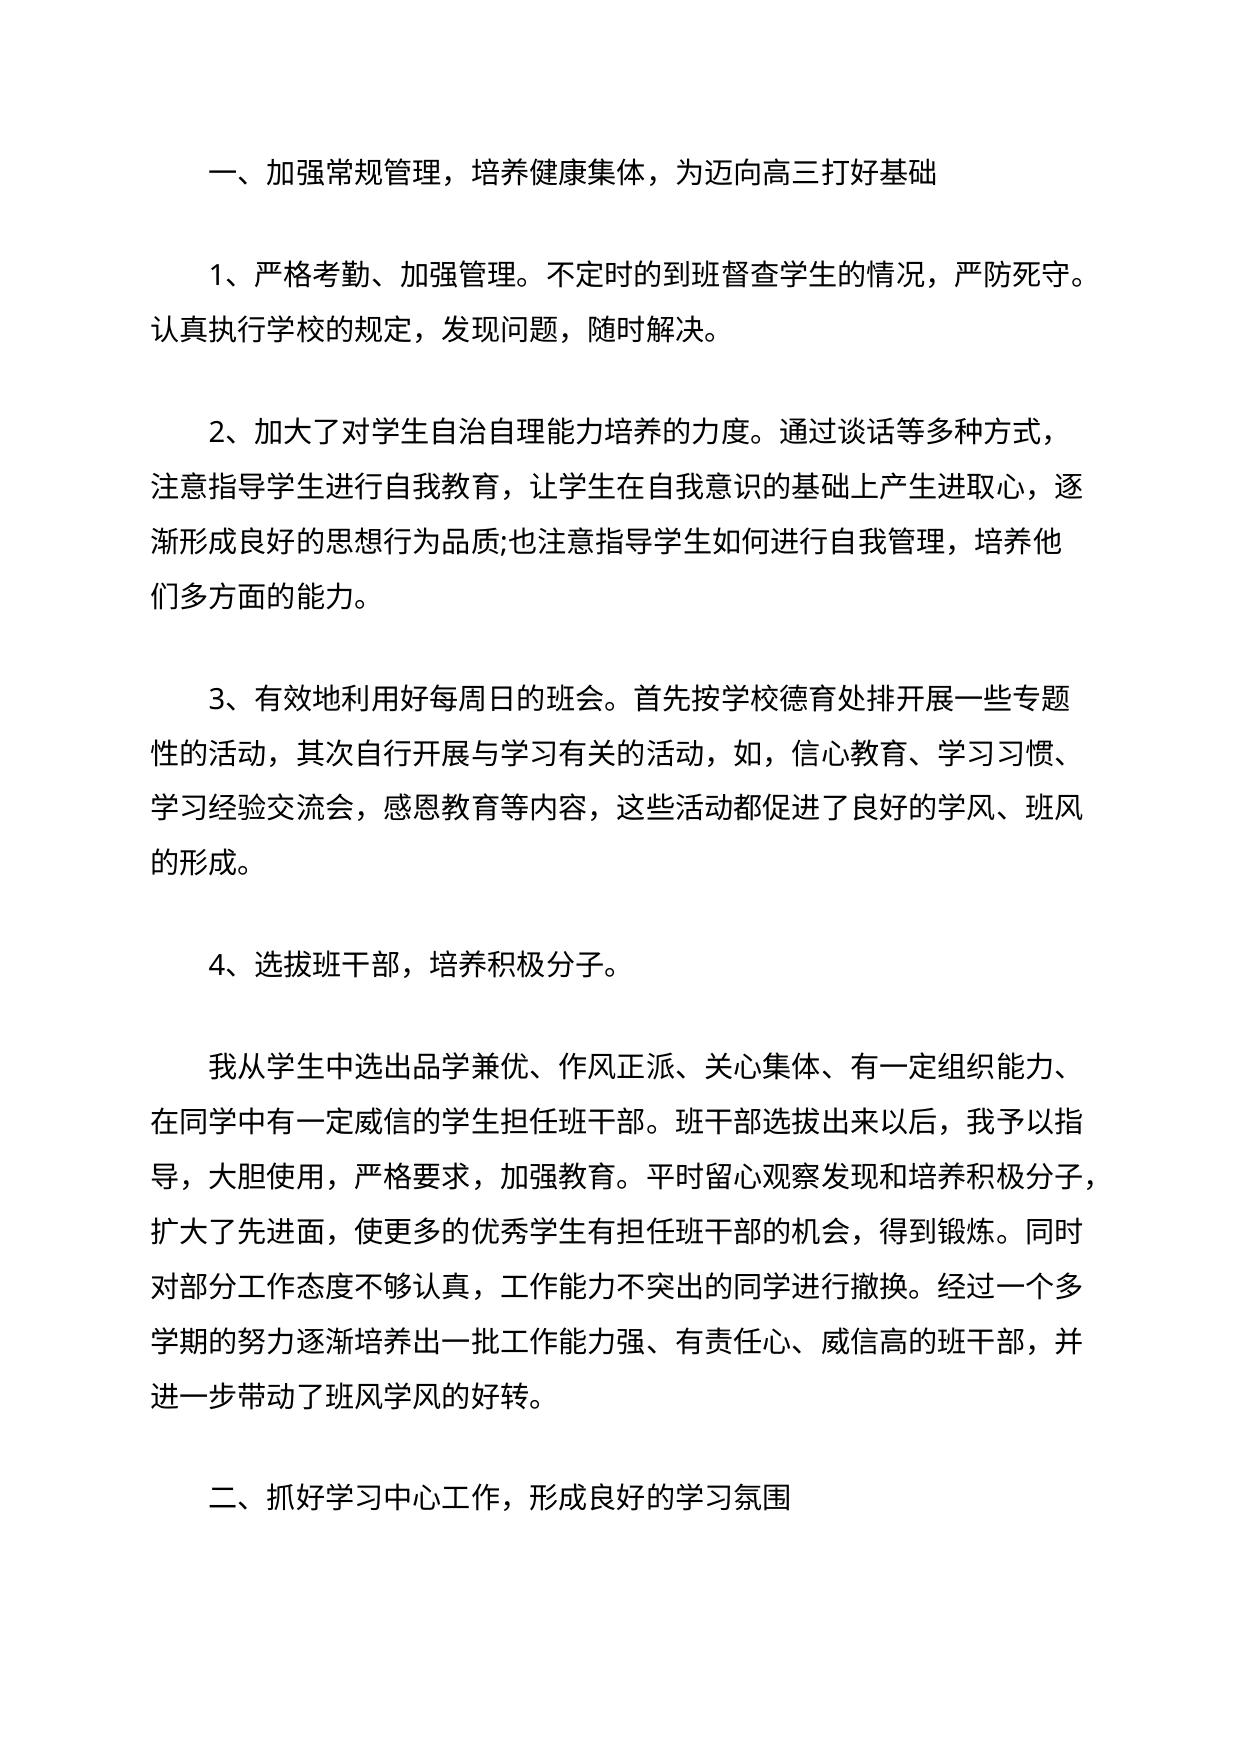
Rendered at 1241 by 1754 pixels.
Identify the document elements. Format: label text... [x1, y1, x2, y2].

text 一、加强常规管理，培养健康集体，为迈向高三打好基础 [150, 150, 1090, 192]
text 3、有效地利用好每周日的班会。首先按学校德育处排开展一些专题性的活动，其次自行开展与学习有关的活动，如，信心教育、学习习惯、学习经验交流会，感恩教育等内容，这些活动都促进了良好的学风、班风的形成。 [150, 675, 1090, 882]
text 1、严格考勤、加强管理。不定时的到班督查学生的情况，严防死守。认真执行学校的规定，发现问题，随时解决。 [150, 252, 1090, 349]
text 我从学生中选出品学兼优、作风正派、关心集体、有一定组织能力、在同学中有一定威信的学生担任班干部。班干部选拔出来以后，我予以指导，大胆使用，严格要求，加强教育。平时留心观察发现和培养积极分子，扩大了先进面，使更多的优秀学生有担任班干部的机会，得到锻炼。同时对部分工作态度不够认真，工作能力不突出的同学进行撤换。经过一个多学期的努力逐渐培养出一批工作能力强、有责任心、威信高的班干部，并进一步带动了班风学风的好转。 [150, 1044, 1090, 1415]
text 4、选拔班干部，培养积极分子。 [150, 942, 1090, 984]
text 二、抓好学习中心工作，形成良好的学习氛围 [150, 1475, 1090, 1517]
text 2、加大了对学生自治自理能力培养的力度。通过谈话等多种方式，注意指导学生进行自我教育，让学生在自我意识的基础上产生进取心，逐渐形成良好的思想行为品质;也注意指导学生如何进行自我管理，培养他们多方面的能力。 [150, 408, 1090, 616]
